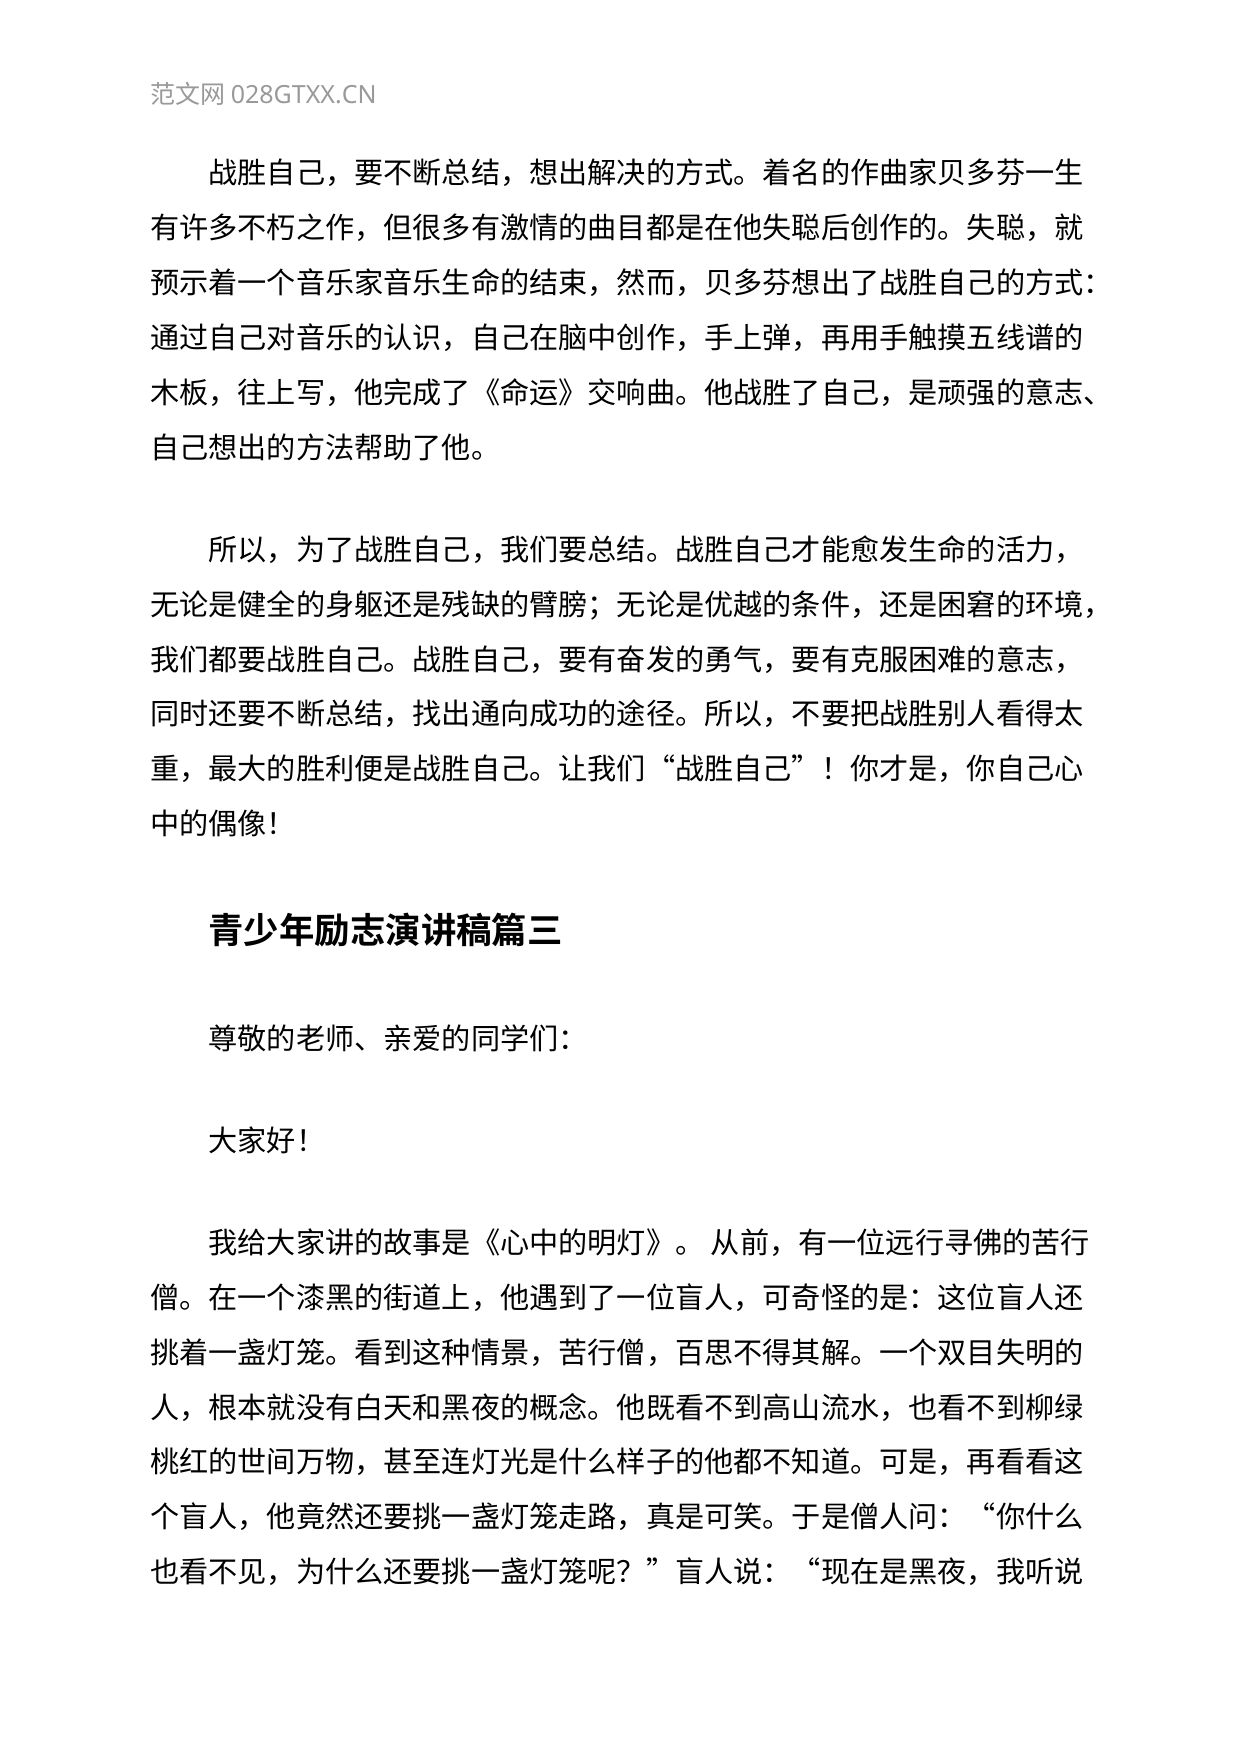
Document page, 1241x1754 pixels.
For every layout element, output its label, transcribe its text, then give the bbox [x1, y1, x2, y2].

text 青少年励志演讲稿篇三 [150, 902, 1090, 954]
text 所以，为了战胜自己，我们要总结。战胜自己才能愈发生命的活力，无论是健全的身躯还是残缺的臂膀；无论是优越的条件，还是困窘的环境，我们都要战胜自己。战胜自己，要有奋发的勇气，要有克服困难的意志，同时还要不断总结，找出通向成功的途径。所以，不要把战胜别人看得太重，最大的胜利便是战胜自己。让我们“战胜自己”！你才是，你自己心中的偶像！ [150, 526, 1090, 843]
text 战胜自己，要不断总结，想出解决的方式。着名的作曲家贝多芬一生有许多不朽之作，但很多有激情的曲目都是在他失聪后创作的。失聪，就预示着一个音乐家音乐生命的结束，然而，贝多芬想出了战胜自己的方式：通过自己对音乐的认识，自己在脑中创作，手上弹，再用手触摸五线谱的木板，往上写，他完成了《命运》交响曲。他战胜了自己，是顽强的意志、自己想出的方法帮助了他。 [150, 150, 1090, 467]
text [150, 1219, 1090, 1591]
text 大家好！ [150, 1118, 1090, 1160]
text 尊敬的老师、亲爱的同学们： [150, 1016, 1090, 1058]
